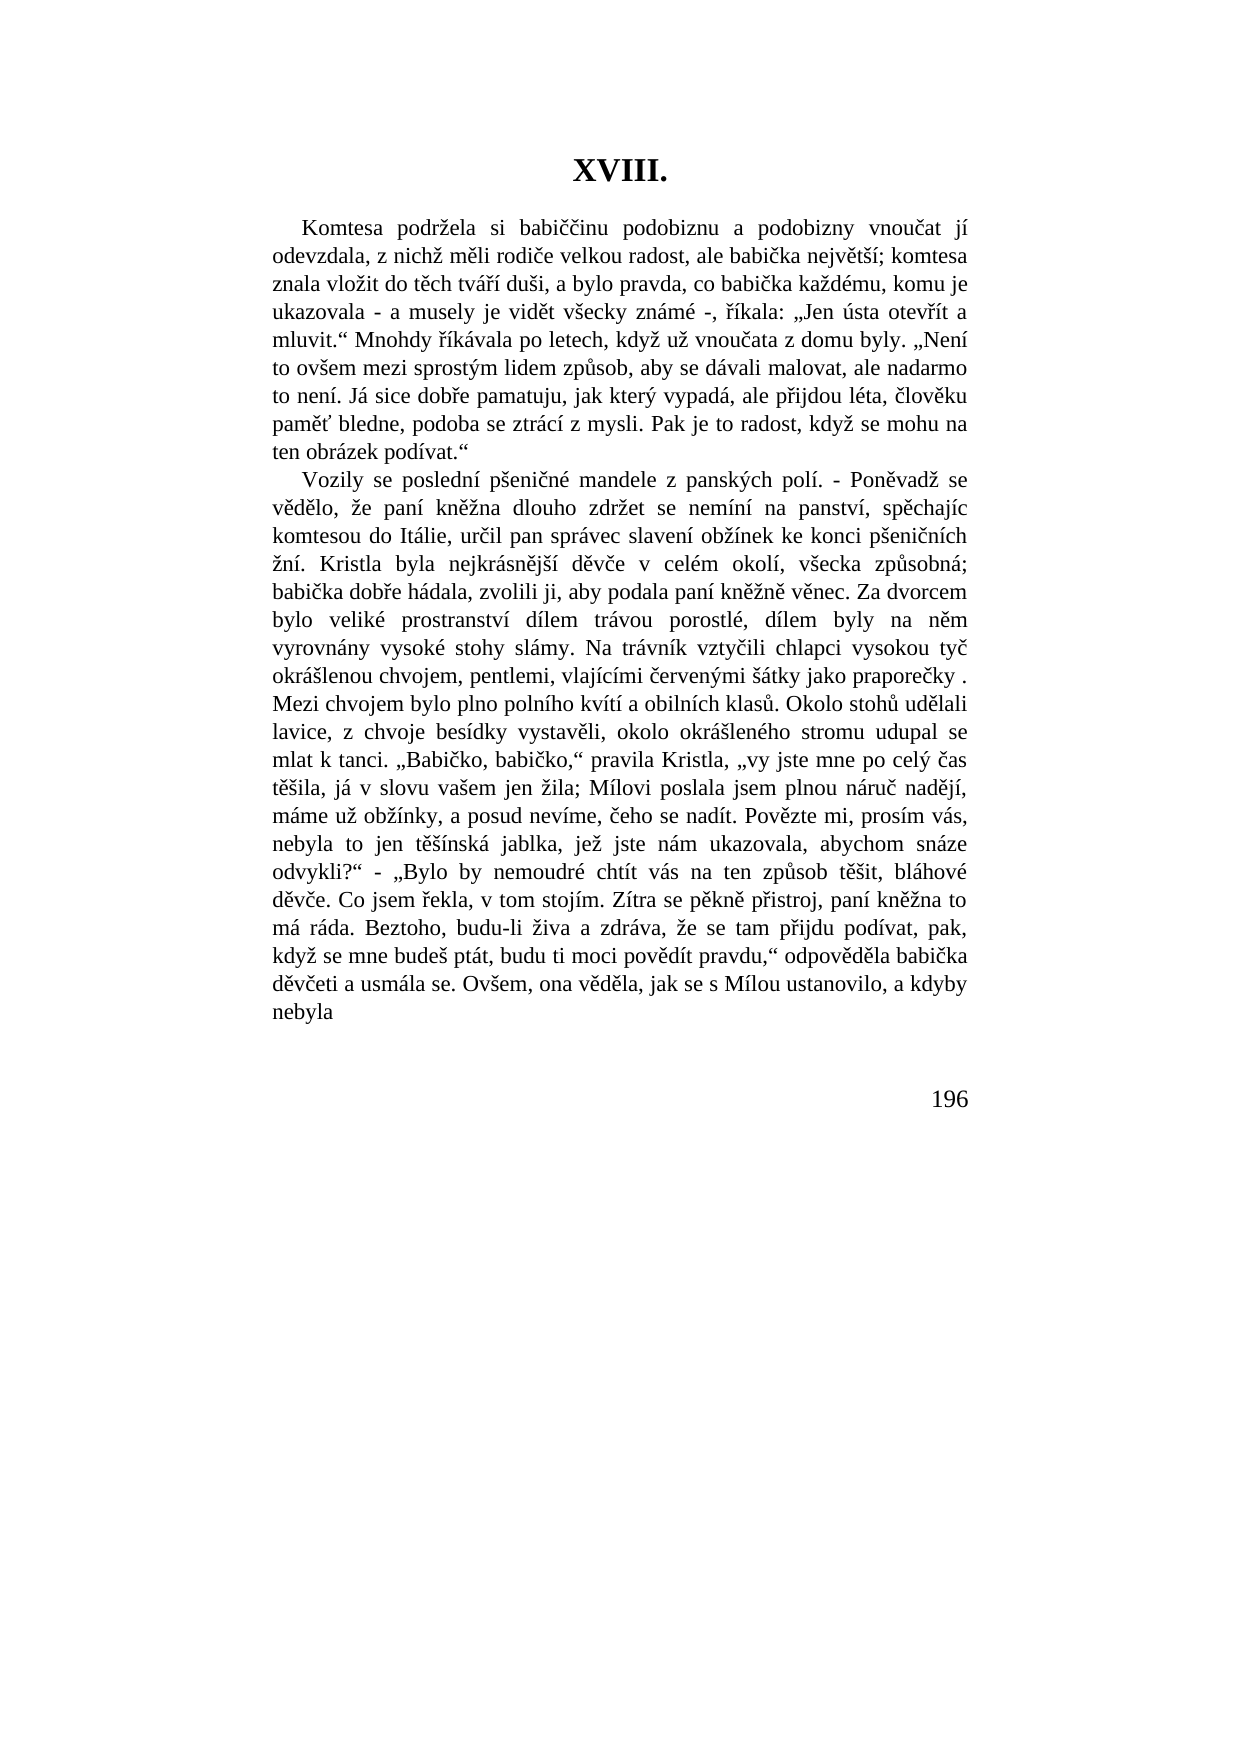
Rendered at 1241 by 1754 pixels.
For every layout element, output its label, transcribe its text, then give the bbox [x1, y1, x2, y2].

text XVIII. [272, 150, 968, 188]
text 196 [272, 1084, 968, 1113]
text Komtesa podržela si babiččinu podobiznu a podobizny vnoučat jí odevzdala, z nichž měli rodiče velkou radost, ale babička největší; komtesa znala vložit do těch tváří duši, a bylo pravda, co babička každému, komu je ukazovala - a musely je vidět všecky známé -, říkala: „Jen ústa otevřít a mluvit.“ Mnohdy říkávala po letech, když už vnoučata z domu byly. „Není to ovšem mezi sprostým lidem způsob, aby se dávali malovat, ale nadarmo to není. Já sice dobře pamatuju, jak který vypadá, ale přijdou léta, člověku paměť bledne, podoba se ztrácí z mysli. Pak je to radost, když se mohu na ten obrázek podívat.“ [272, 213, 969, 465]
text Vozily se poslední pšeničné mandele z panských polí. - Poněvadž se vědělo, že paní kněžna dlouho zdržet se nemíní na panství, spěchajíc komtesou do Itálie, určil pan správec slavení obžínek ke konci pšeničních žní. Kristla byla nejkrásnější děvče v celém okolí, všecka způsobná; babička dobře hádala, zvolili ji, aby podala paní kněžně věnec. Za dvorcem bylo veliké prostranství dílem trávou porostlé, dílem byly na něm vyrovnány vysoké stohy slámy. Na trávník vztyčili chlapci vysokou tyč okrášlenou chvojem, pentlemi, vlajícími červenými šátky jako praporečky . Mezi chvojem bylo plno polního kvítí a obilních klasů. Okolo stohů udělali lavice, z chvoje besídky vystavěli, okolo okrášleného stromu udupal se mlat k tanci. „Babičko, babičko,“ pravila Kristla, „vy jste mne po celý čas těšila, já v slovu vašem jen žila; Mílovi poslala jsem plnou náruč nadějí, máme už obžínky, a posud nevíme, čeho se nadít. Povězte mi, prosím vás, nebyla to jen těšínská jablka, jež jste nám ukazovala, abychom snáze odvykli?“ - „Bylo by nemoudré chtít vás na ten způsob těšit, bláhové děvče. Co jsem řekla, v tom stojím. Zítra se pěkně přistroj, paní kněžna to má ráda. Beztoho, budu-li živa a zdráva, že se tam přijdu podívat, pak, když se mne budeš ptát, budu ti moci povědít pravdu,“ odpověděla babička děvčeti a usmála se. Ovšem, ona věděla, jak se s Mílou ustanovilo, a kdyby nebyla [272, 465, 969, 1025]
